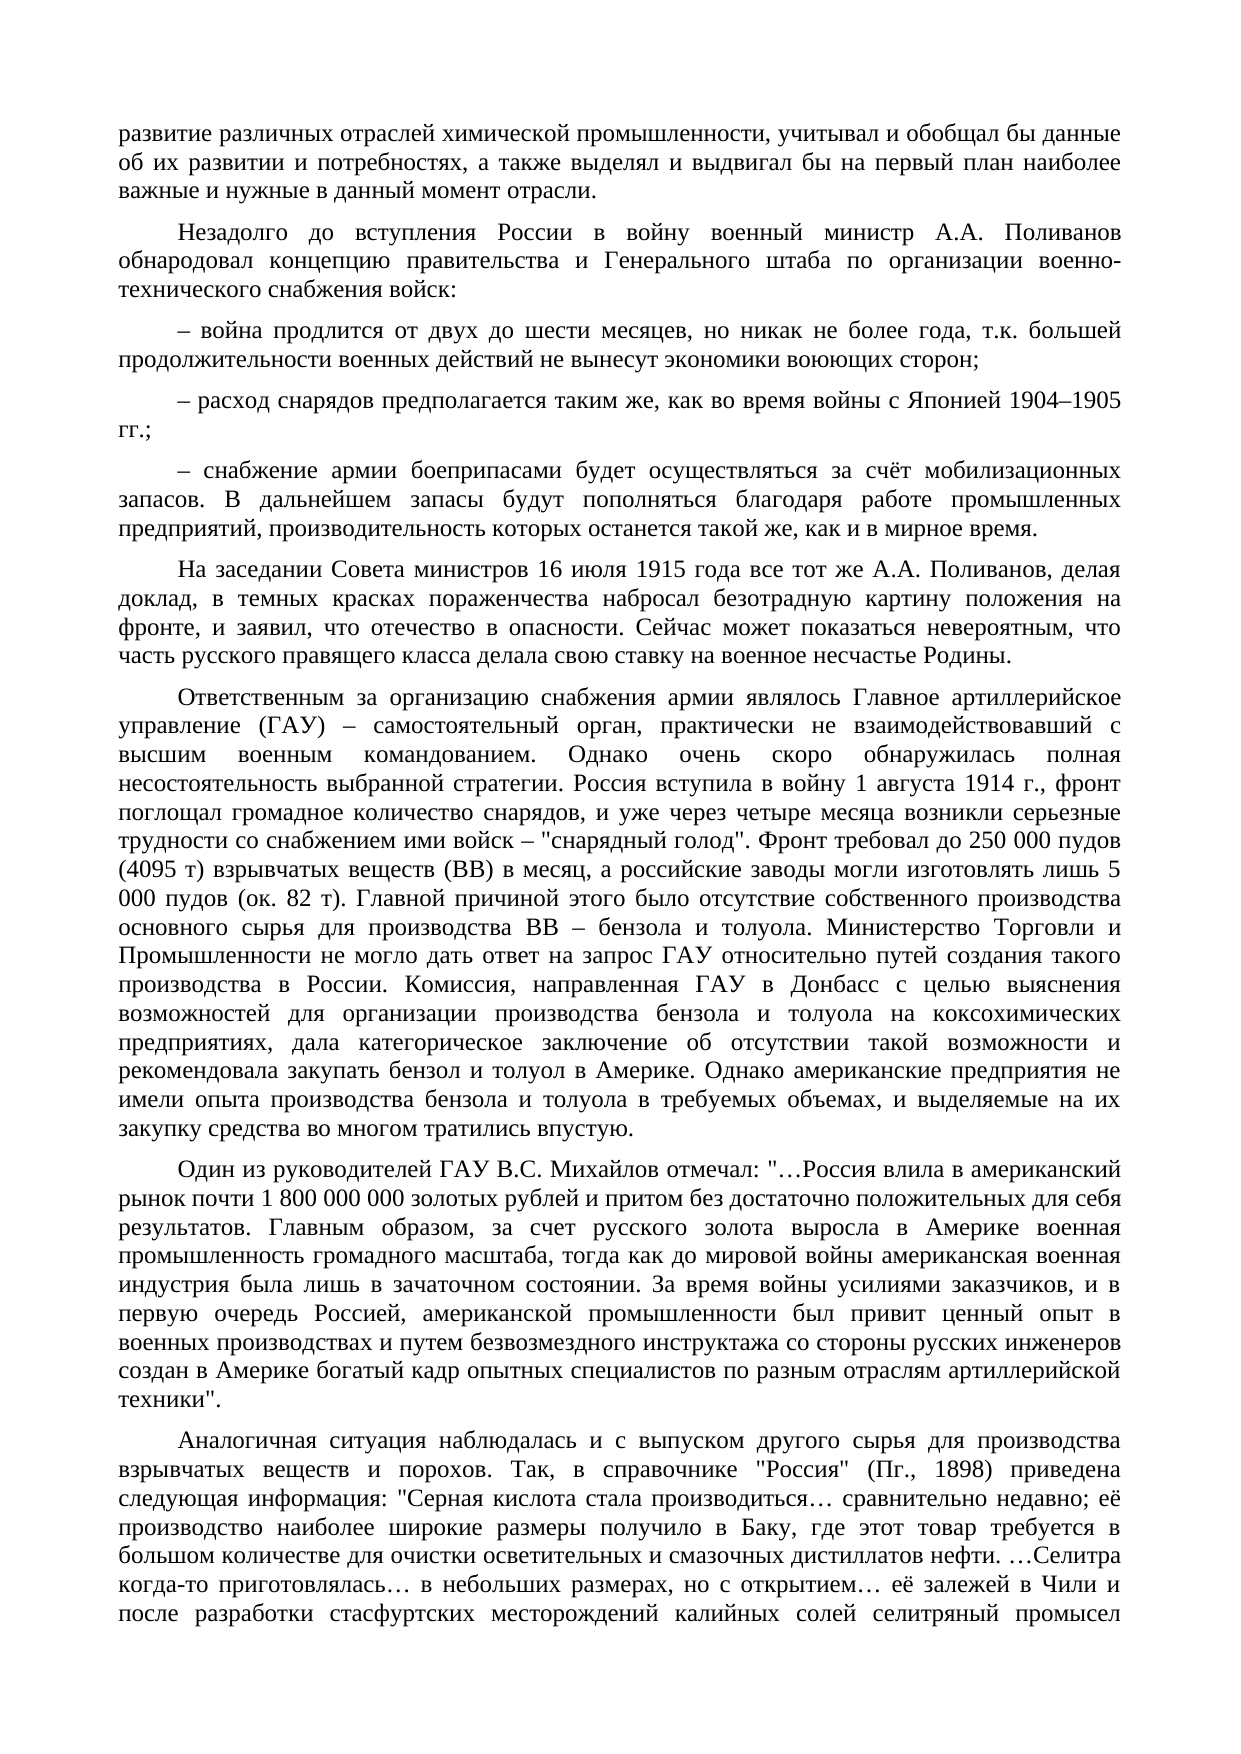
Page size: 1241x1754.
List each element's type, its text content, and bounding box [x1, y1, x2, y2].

text – война продлится от двух до шести месяцев, но никак не более года, т.к. большей продолжительности военных действий не вынесут экономики воюющих сторон; [118, 316, 1122, 373]
text Ответственным за организацию снабжения армии являлось Главное артиллерийское управление (ГАУ) – самостоятельный орган, практически не взаимодействовавший с высшим военным командованием. Однако очень скоро обнаружилась полная несостоятельность выбранной стратегии. Россия вступила в войну 1 августа 1914 г., фронт поглощал громадное количество снарядов, и уже через четыре месяца возникли серьезные трудности со снабжением ими войск – "снарядный голод". Фронт требовал до 250 000 пудов (4095 т) взрывчатых веществ (ВВ) в месяц, а российские заводы могли изготовлять лишь 5 000 пудов (ок. 82 т). Главной причиной этого было отсутствие собственного производства основного сырья для производства ВВ – бензола и толуола. Министерство Торговли и Промышленности не могло дать ответ на запрос ГАУ относительно путей создания такого производства в России. Комиссия, направленная ГАУ в Донбасс с целью выяснения возможностей для организации производства бензола и толуола на коксохимических предприятиях, дала категорическое заключение об отсутствии такой возможности и рекомендовала закупать бензол и толуол в Америке. Однако американские предприятия не имели опыта производства бензола и толуола в требуемых объемах, и выделяемые на их закупку средства во многом тратились впустую. [118, 682, 1122, 1142]
text – снабжение армии боеприпасами будет осуществляться за счёт мобилизационных запасов. В дальнейшем запасы будут пополняться благодаря работе промышленных предприятий, производительность которых останется такой же, как и в мирное время. [118, 456, 1122, 542]
text Один из руководителей ГАУ В.С. Михайлов отмечал: "…Россия влила в американский рынок почти 1 800 000 000 золотых рублей и притом без достаточно положительных для себя результатов. Главным образом, за счет русского золота выросла в Америке военная промышленность громадного масштаба, тогда как до мировой войны американская военная индустрия была лишь в зачаточном состоянии. За время войны усилиями заказчиков, и в первую очередь Россией, американской промышленности был привит ценный опыт в военных производствах и путем безвозмездного инструктажа со стороны русских инженеров создан в Америке богатый кадр опытных специалистов по разным отраслям артиллерийской техники". [118, 1154, 1122, 1413]
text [118, 118, 1122, 204]
text – расход снарядов предполагается таким же, как во время войны с Японией 1904–1905 гг.; [118, 386, 1122, 443]
text Незадолго до вступления России в войну военный министр А.А. Поливанов обнародовал концепцию правительства и Генерального штаба по организации военно-технического снабжения войск: [118, 217, 1122, 303]
text На заседании Совета министров 16 июля 1915 года все тот же А.А. Поливанов, делая доклад, в темных красках пораженчества набросал безотрадную картину положения на фронте, и заявил, что отечество в опасности. Сейчас может показаться невероятным, что часть русского правящего класса делала свою ставку на военное несчастье Родины. [118, 554, 1122, 669]
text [118, 1426, 1122, 1627]
